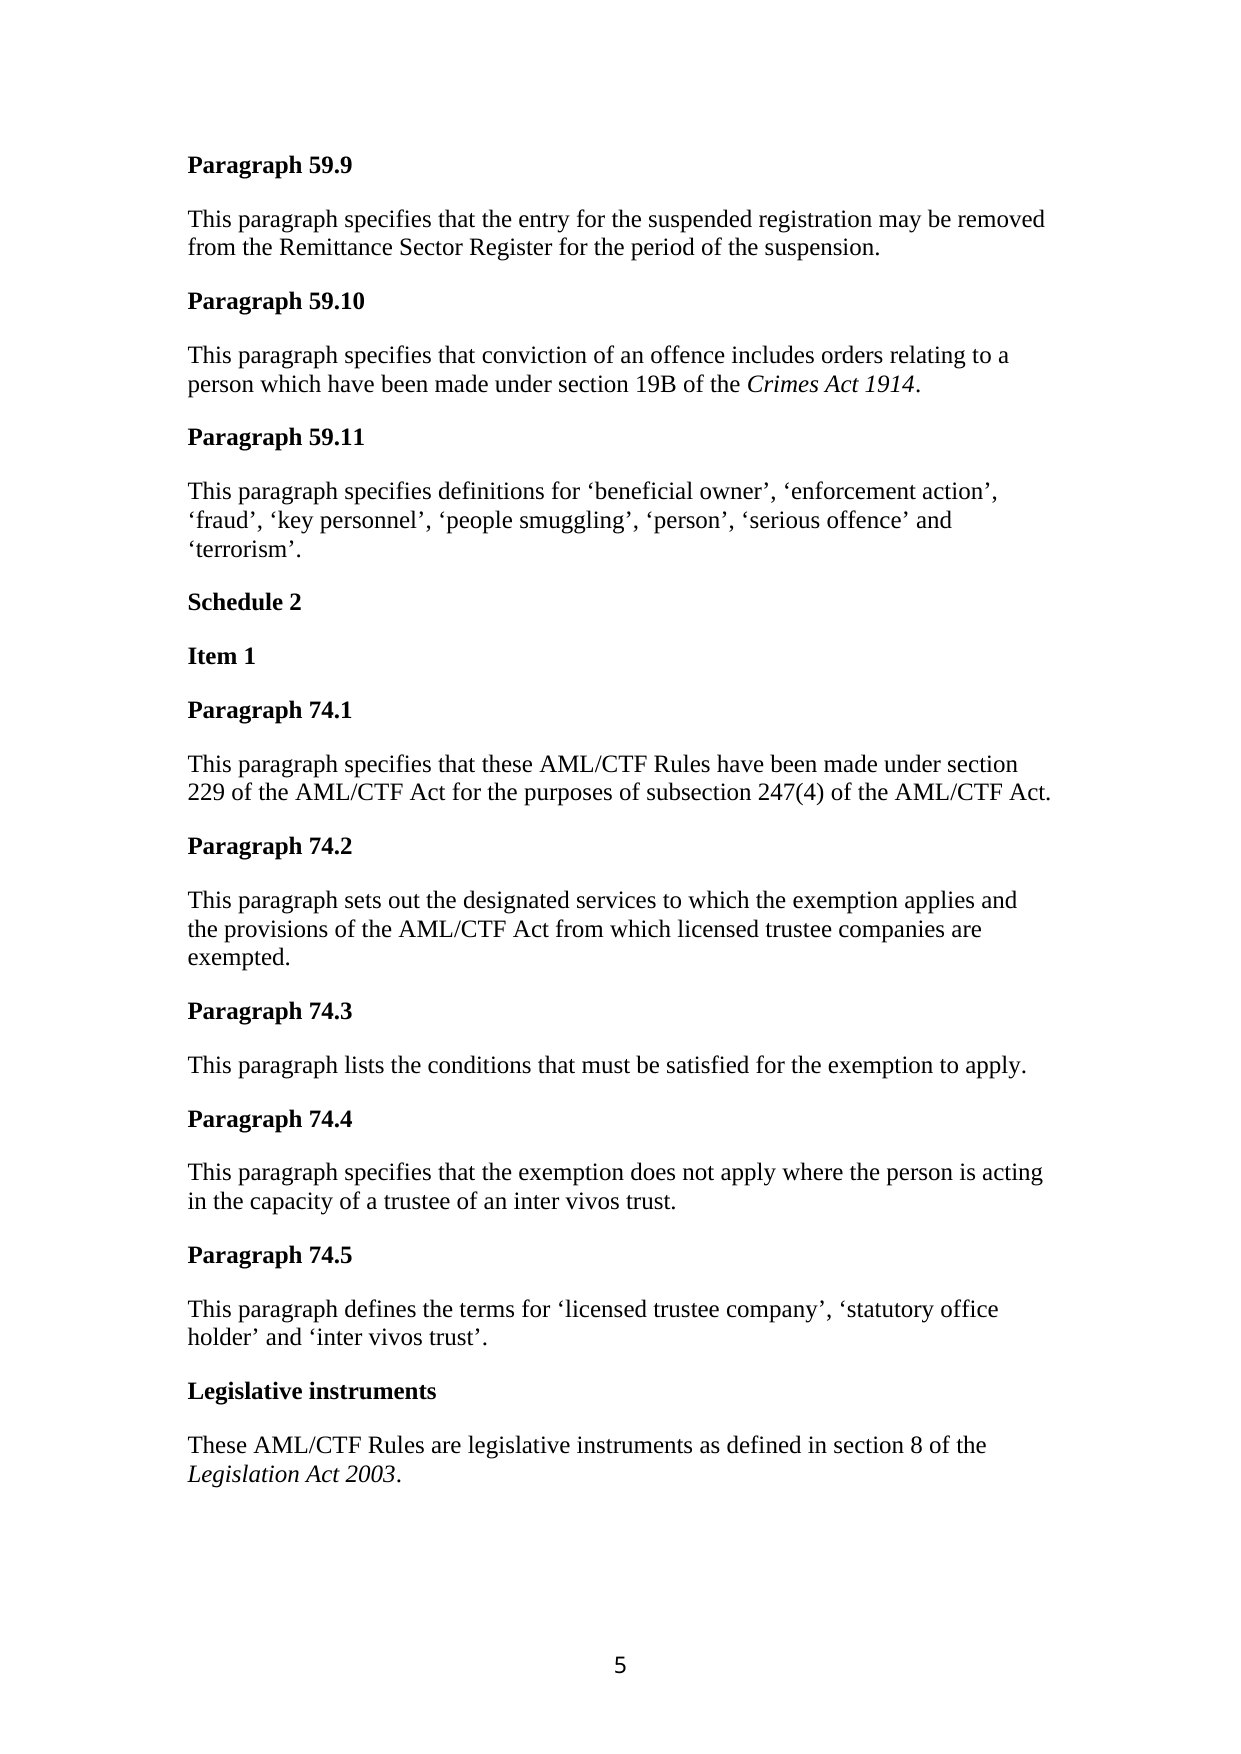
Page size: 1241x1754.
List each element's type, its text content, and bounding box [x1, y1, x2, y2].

text This paragraph specifies that these AML/CTF Rules have been made under section 229 of the AML/CTF Act for the purposes of subsection 247(4) of the AML/CTF Act. [187, 749, 1053, 806]
text Paragraph 59.9 [187, 150, 1053, 179]
text This paragraph sets out the designated services to which the exemption applies and the provisions of the AML/CTF Act from which licensed trustee companies are exempted. [187, 885, 1053, 971]
text This paragraph lists the conditions that must be satisfied for the exemption to apply. [187, 1050, 1053, 1079]
text This paragraph specifies that the entry for the suspended registration may be removed from the Remittance Sector Register for the period of the suspension. [187, 204, 1053, 261]
text This paragraph specifies definitions for ‘beneficial owner’, ‘enforcement action’, ‘fraud’, ‘key personnel’, ‘people smuggling’, ‘person’, ‘serious offence’ and ‘terrorism’. [187, 476, 1053, 562]
text This paragraph specifies that conviction of an offence includes orders relating to a person which have been made under section 19B of the Crimes Act 1914. [187, 340, 1053, 397]
text Item 1 [187, 641, 1053, 670]
text Paragraph 74.5 [187, 1240, 1053, 1269]
text Paragraph 59.10 [187, 286, 1053, 315]
text These AML/CTF Rules are legislative instruments as defined in section 8 of the Legislation Act 2003. [187, 1430, 1053, 1487]
text Paragraph 74.3 [187, 996, 1053, 1025]
text Paragraph 74.2 [187, 831, 1053, 860]
text Paragraph 74.4 [187, 1104, 1053, 1132]
text Legislative instruments [187, 1376, 1053, 1405]
text This paragraph specifies that the exemption does not apply where the person is acting in the capacity of a trustee of an inter vivos trust. [187, 1157, 1053, 1215]
text Paragraph 74.1 [187, 695, 1053, 724]
text Schedule 2 [187, 587, 1053, 616]
text This paragraph defines the terms for ‘licensed trustee company’, ‘statutory office holder’ and ‘inter vivos trust’. [187, 1294, 1053, 1351]
text Paragraph 59.11 [187, 422, 1053, 451]
